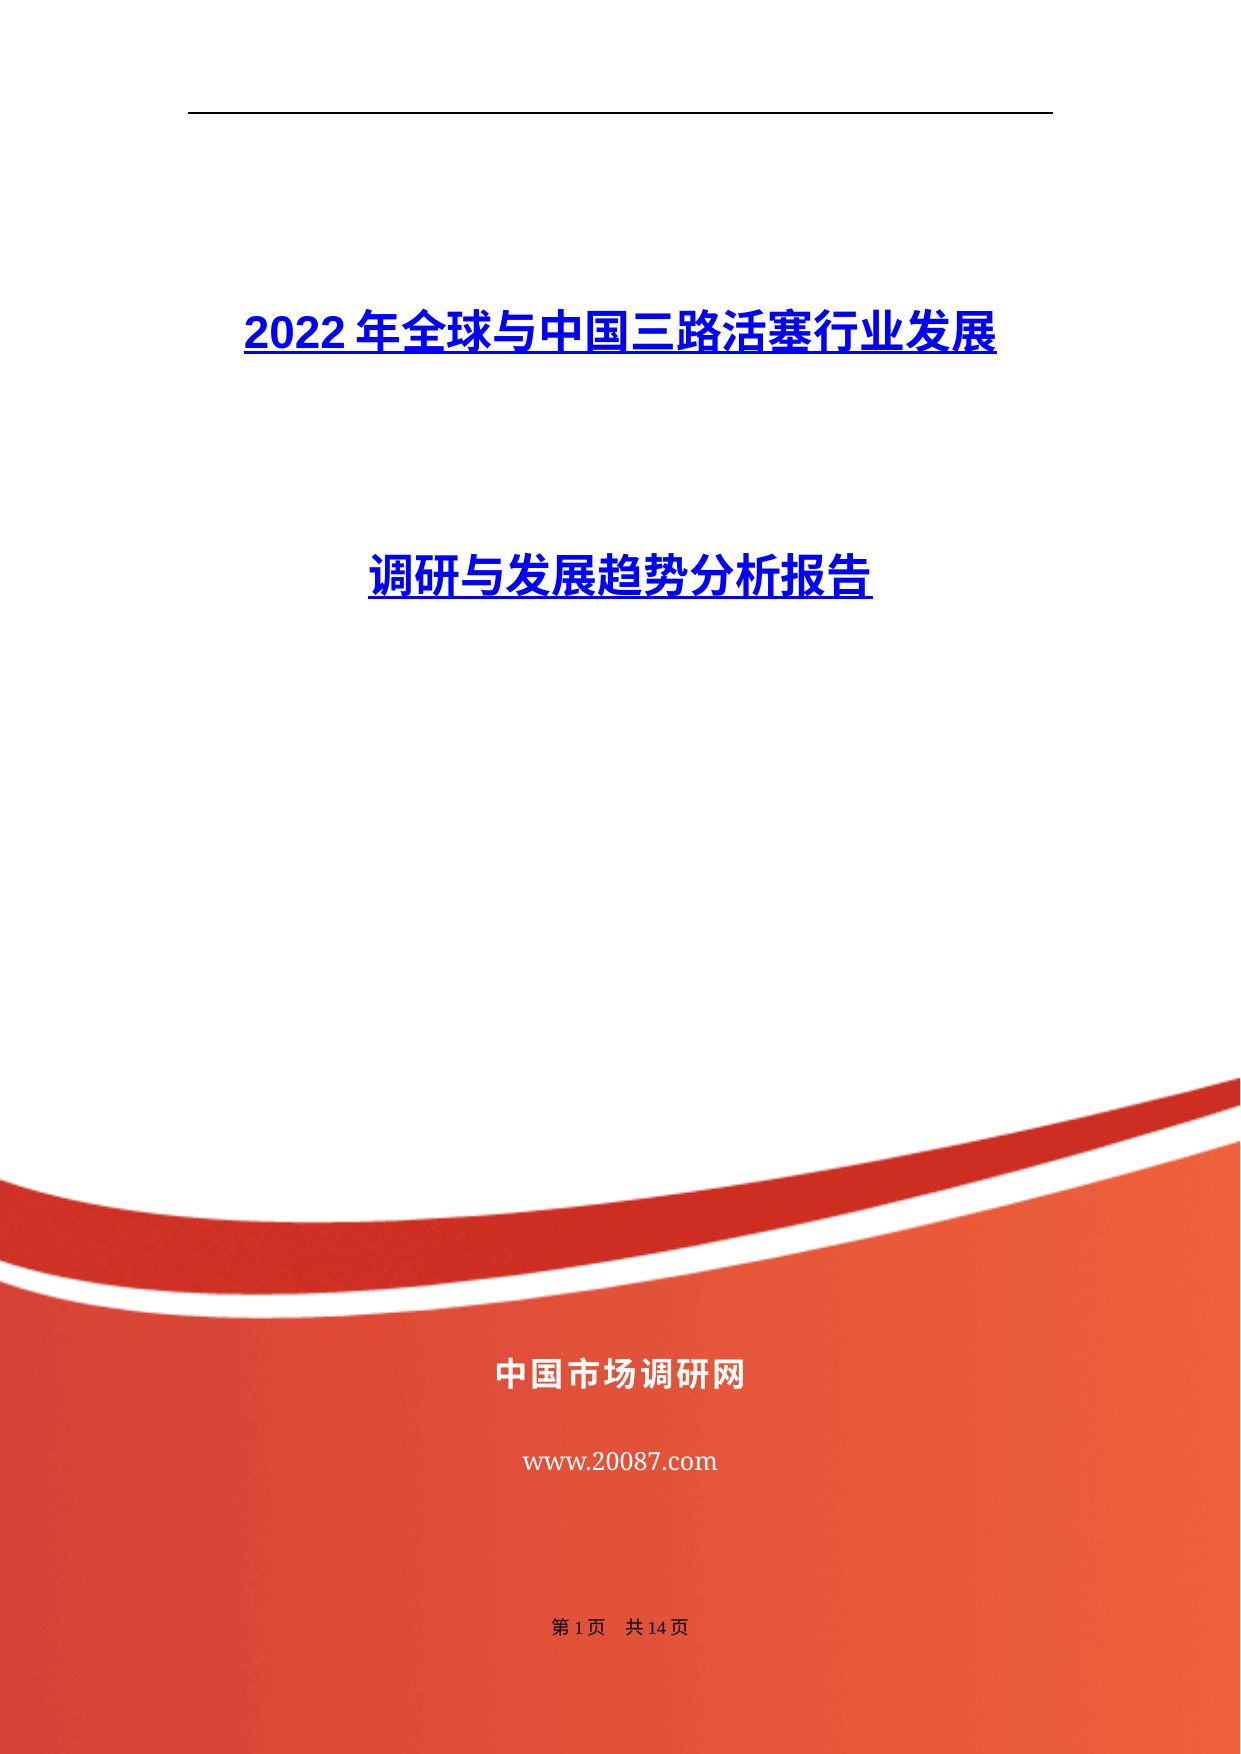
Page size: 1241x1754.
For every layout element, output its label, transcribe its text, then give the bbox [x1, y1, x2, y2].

text www.20087.com [187, 1428, 1053, 1493]
subtitle 中国市场调研网 [187, 1339, 1053, 1404]
picture [0, 1006, 1241, 1754]
table_header 2022年全球与中国三路活塞行业发展调研与发展趋势分析报告 [188, 207, 1053, 773]
